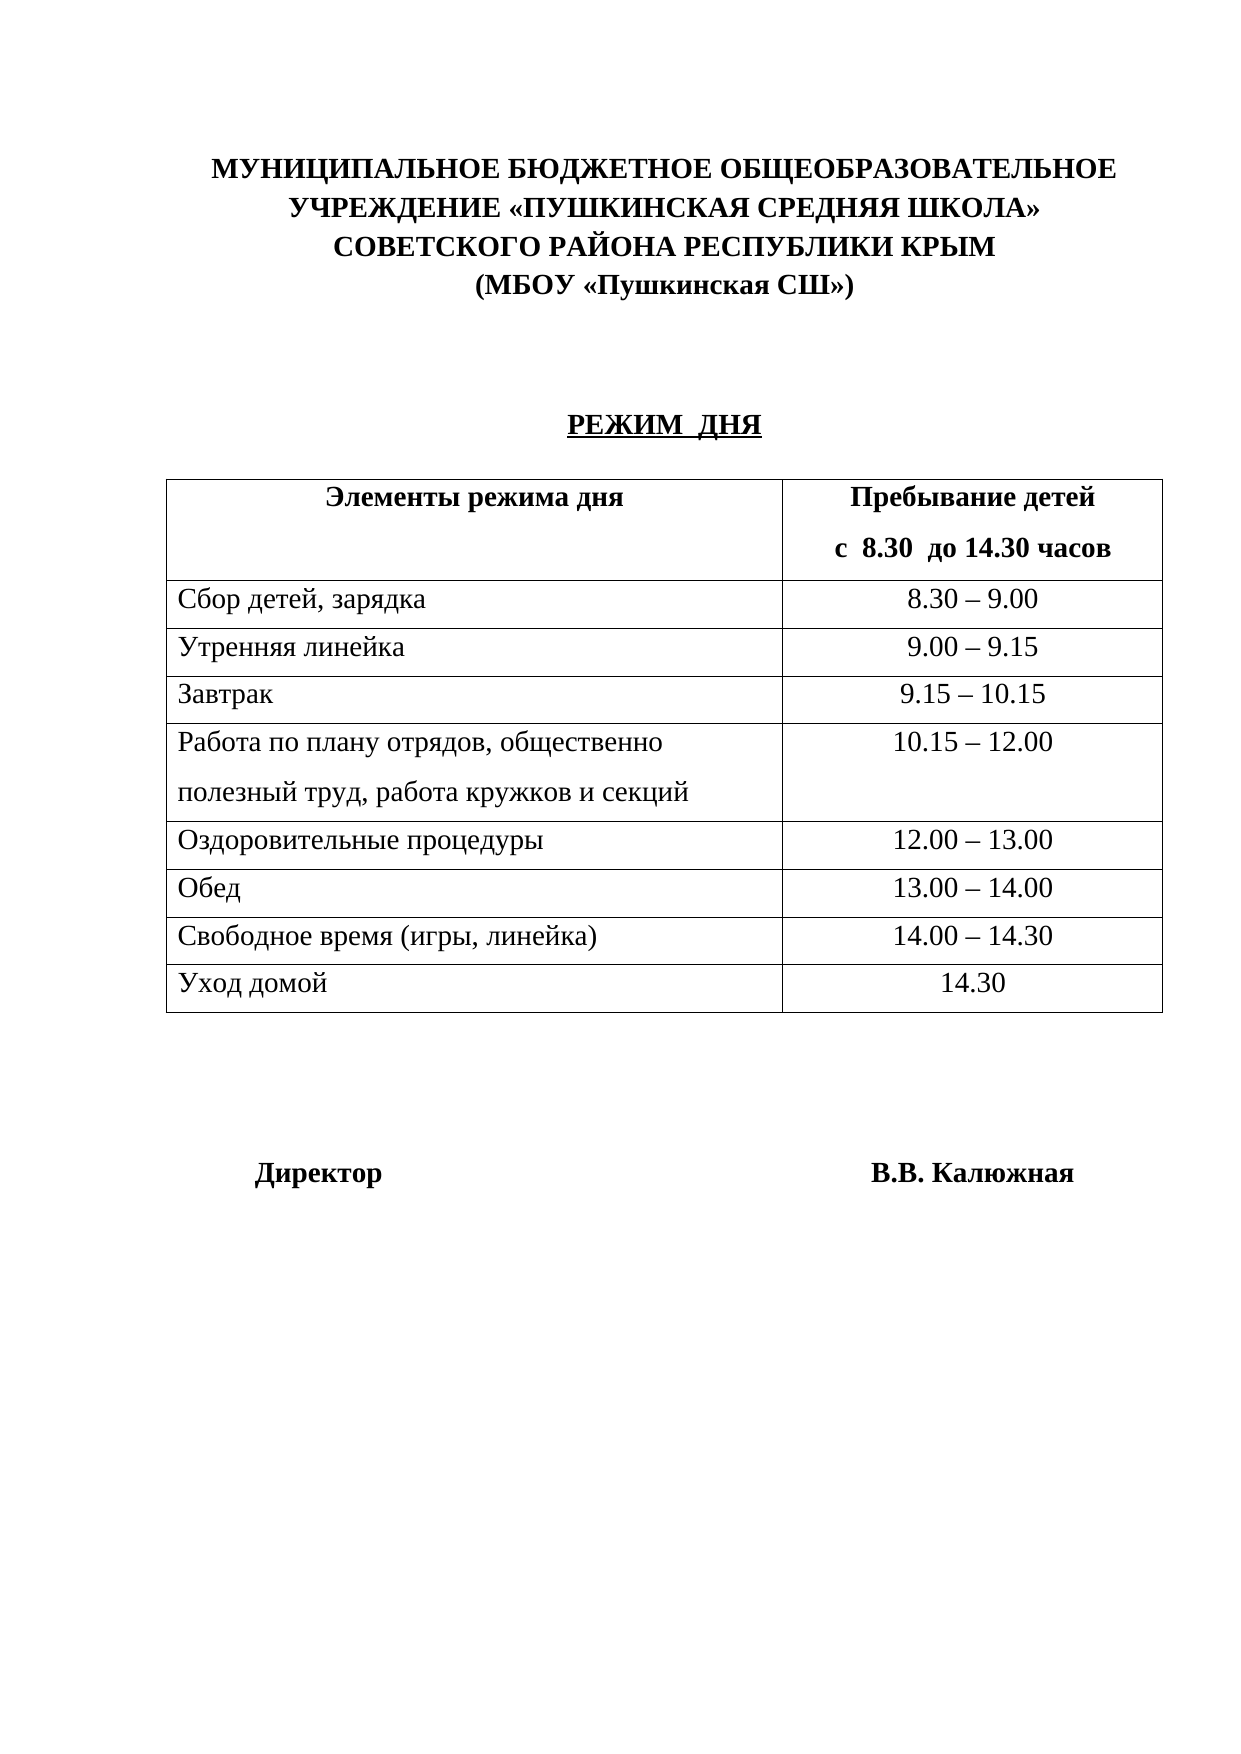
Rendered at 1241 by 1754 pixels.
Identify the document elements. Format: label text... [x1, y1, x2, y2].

table_cell Обед [167, 870, 782, 917]
table_cell 12.00 – 13.00 [783, 822, 1162, 869]
text СОВЕТСКОГО РАЙОНА РЕСПУБЛИКИ КРЫМ [177, 229, 1152, 262]
table_cell Завтрак [167, 677, 782, 723]
text РЕЖИМ ДНЯ [177, 407, 1152, 441]
table_header Элементы режима дня [167, 480, 782, 580]
table_cell Работа по плану отрядов, общественно полезный труд, работа кружков и секций [167, 724, 782, 821]
table_cell Утренняя линейка [167, 629, 782, 676]
table_header Пребывание детей с 8.30 до 14.30 часов [783, 480, 1162, 580]
table_cell 10.15 – 12.00 [783, 724, 1162, 821]
table_cell Уход домой [167, 965, 782, 1012]
table_cell Сбор детей, зарядка [167, 581, 782, 628]
text (МБОУ «Пушкинская СШ») [177, 267, 1152, 301]
table_cell 14.30 [783, 965, 1162, 1012]
text Директор В.В. Калюжная [177, 1155, 1152, 1189]
table_cell 9.00 – 9.15 [783, 629, 1162, 676]
table_cell 13.00 – 14.00 [783, 870, 1162, 917]
table_cell 9.15 – 10.15 [783, 677, 1162, 723]
table_cell Свободное время (игры, линейка) [167, 918, 782, 964]
table_cell 8.30 – 9.00 [783, 581, 1162, 628]
table_cell Оздоровительные процедуры [167, 822, 782, 869]
table_cell 14.00 – 14.30 [783, 918, 1162, 964]
text МУНИЦИПАЛЬНОЕ БЮДЖЕТНОЕ ОБЩЕОБРАЗОВАТЕЛЬНОЕ УЧРЕЖДЕНИЕ «ПУШКИНСКАЯ СРЕДНЯЯ ШКОЛА» [177, 152, 1152, 224]
